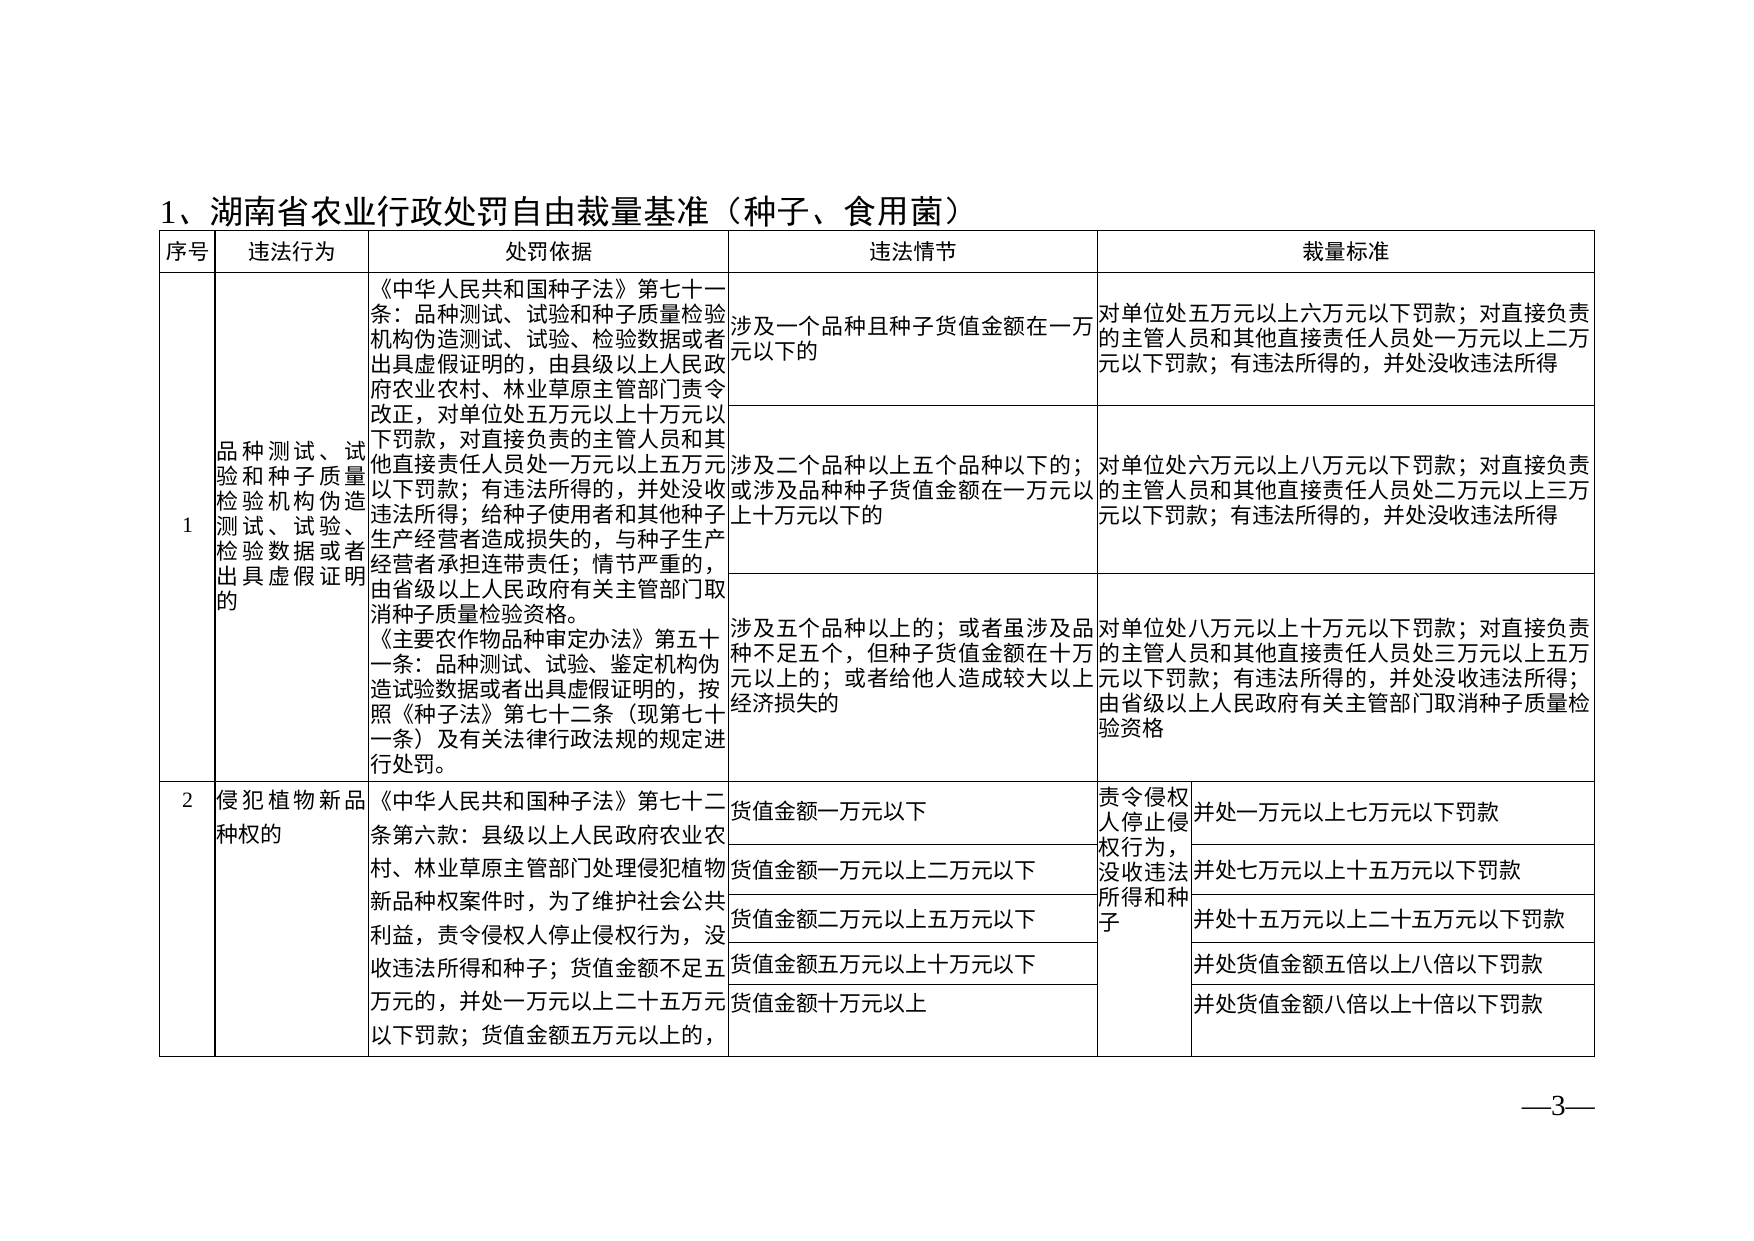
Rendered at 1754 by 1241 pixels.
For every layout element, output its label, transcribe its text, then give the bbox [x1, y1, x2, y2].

table_cell 并处一万元以上七万元以下罚款 [1192, 782, 1594, 843]
table_header 处罚依据 [369, 231, 728, 272]
table_cell 侵犯植物新品种权的 [216, 782, 368, 1056]
table_cell 2 [160, 782, 214, 1056]
table_cell 《中华人民共和国种子法》第七十二条第六款：县级以上人民政府农业农村、林业草原主管部门处理侵犯植物新品种权案件时，为了维护社会公共利益，责令侵权人停止侵权行为，没收违法所得和种子；货值金额不足五万元的，并处一万元以上二十五万元以下罚款；货值金额五万元以上的，并处货值金额五倍以上十倍以下罚款。 [369, 782, 728, 1056]
table_cell 货值金额五万元以上十万元以下 [729, 943, 1097, 984]
table_cell 货值金额一万元以上二万元以下 [729, 845, 1097, 893]
table_cell 并处货值金额八倍以上十倍以下罚款 [1192, 985, 1594, 1056]
table_cell 涉及一个品种且种子货值金额在一万元以下的 [729, 273, 1097, 405]
table_cell 责令侵权人停止侵权行为，没收违法所得和种子 [1098, 782, 1191, 1056]
table_cell 对单位处六万元以上八万元以下罚款；对直接负责的主管人员和其他直接责任人员处二万元以上三万元以下罚款；有违法所得的，并处没收违法所得 [1098, 406, 1594, 572]
table_header 裁量标准 [1098, 231, 1594, 272]
table_cell 《中华人民共和国种子法》第七十一条：品种测试、试验和种子质量检验机构伪造测试、试验、检验数据或者出具虚假证明的，由县级以上人民政府农业农村、林业草原主管部门责令改正，对单位处五万元以上十万元以下罚款，对直接负责的主管人员和其他直接责任人员处一万元以上五万元以下罚款；有违法所得的，并处没收违法所得；给种子使用者和其他种子生产经营者造成损失的，与种子生产经营者承担连带责任；情节严重的，由省级以上人民政府有关主管部门取消种子质量检验资格。 《主要农作物品种审定办法》第五十 一条：品种测试、试验、鉴定机构伪 造试验数据或者出具虚假证明的，按 照《种子法》第七十二条（现第七十一条）及有关法律行政法规的规定进行处罚。 [369, 273, 728, 781]
table_cell 货值金额十万元以上 [729, 985, 1097, 1056]
table_header 违法行为 [216, 231, 368, 272]
table_cell 品种测试、试验和种子质量检验机构伪造测试、试验、检验数据或者出具虚假证明的 [216, 273, 368, 781]
table_cell 并处货值金额五倍以上八倍以下罚款 [1192, 943, 1594, 984]
text 1、湖南省农业行政处罚自由裁量基准（种子、食用菌） [159, 170, 1594, 230]
table_header 违法情节 [729, 231, 1097, 272]
table_cell 涉及二个品种以上五个品种以下的；或涉及品种种子货值金额在一万元以上十万元以下的 [729, 406, 1097, 572]
table_cell 涉及五个品种以上的；或者虽涉及品种不足五个，但种子货值金额在十万元以上的；或者给他人造成较大以上经济损失的 [729, 574, 1097, 781]
table_cell 货值金额一万元以下 [729, 782, 1097, 843]
table_cell 并处十五万元以上二十五万元以下罚款 [1192, 895, 1594, 942]
table_cell 1 [160, 273, 214, 781]
table_cell 并处七万元以上十五万元以下罚款 [1192, 845, 1594, 893]
table_cell 对单位处八万元以上十万元以下罚款；对直接负责的主管人员和其他直接责任人员处三万元以上五万元以下罚款；有违法所得的，并处没收违法所得；由省级以上人民政府有关主管部门取消种子质量检验资格 [1098, 574, 1594, 781]
table_cell 货值金额二万元以上五万元以下 [729, 895, 1097, 942]
table_cell 对单位处五万元以上六万元以下罚款；对直接负责的主管人员和其他直接责任人员处一万元以上二万元以下罚款；有违法所得的，并处没收违法所得 [1098, 273, 1594, 405]
table_header 序号 [160, 231, 214, 272]
